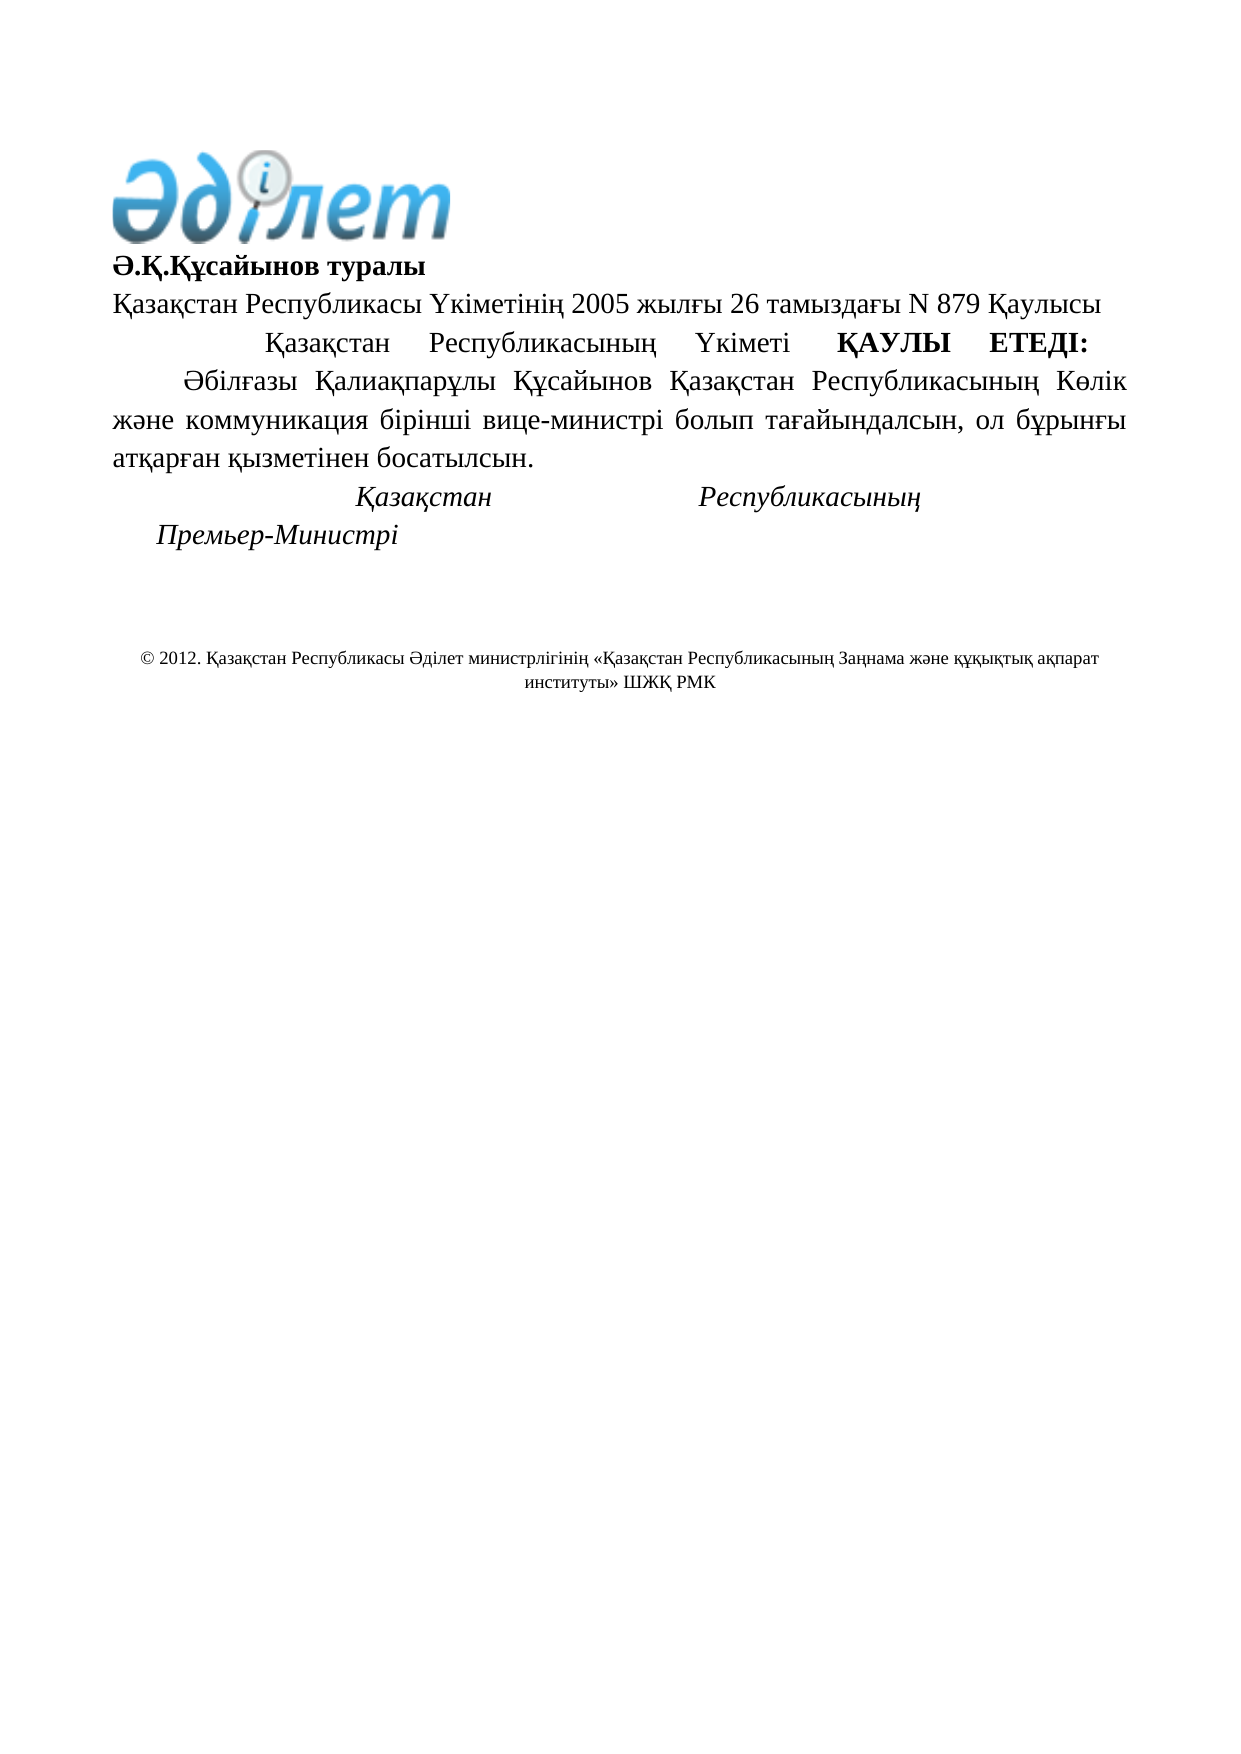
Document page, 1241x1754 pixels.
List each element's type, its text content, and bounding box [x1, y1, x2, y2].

text Қазақстан Республикасының Үкіметі ҚАУЛЫ ЕТЕДІ: Әбілғазы Қалиақпарұлы Құсайынов Қазақстан Республикасының Көлік және коммуникация бірінші вице-министрі болып тағайындалсын, ол бұрынғы атқарған қызметінен босатылсын. [112, 325, 1128, 474]
text © 2012. Қазақстан Республикасы Әділет министрлігінің «Қазақстан Республикасының Заңнама және құқықтық ақпарат институты» ШЖҚ РМК [112, 647, 1128, 693]
text Қазақстан Республикасының Премьер-Министрі [112, 479, 1128, 551]
text Қазақстан Республикасы Үкіметінің 2005 жылғы 26 тамыздағы N 879 Қаулысы [112, 286, 1128, 320]
text Ә.Қ.Құсайынов туралы [112, 248, 1128, 281]
picture [112, 150, 451, 244]
